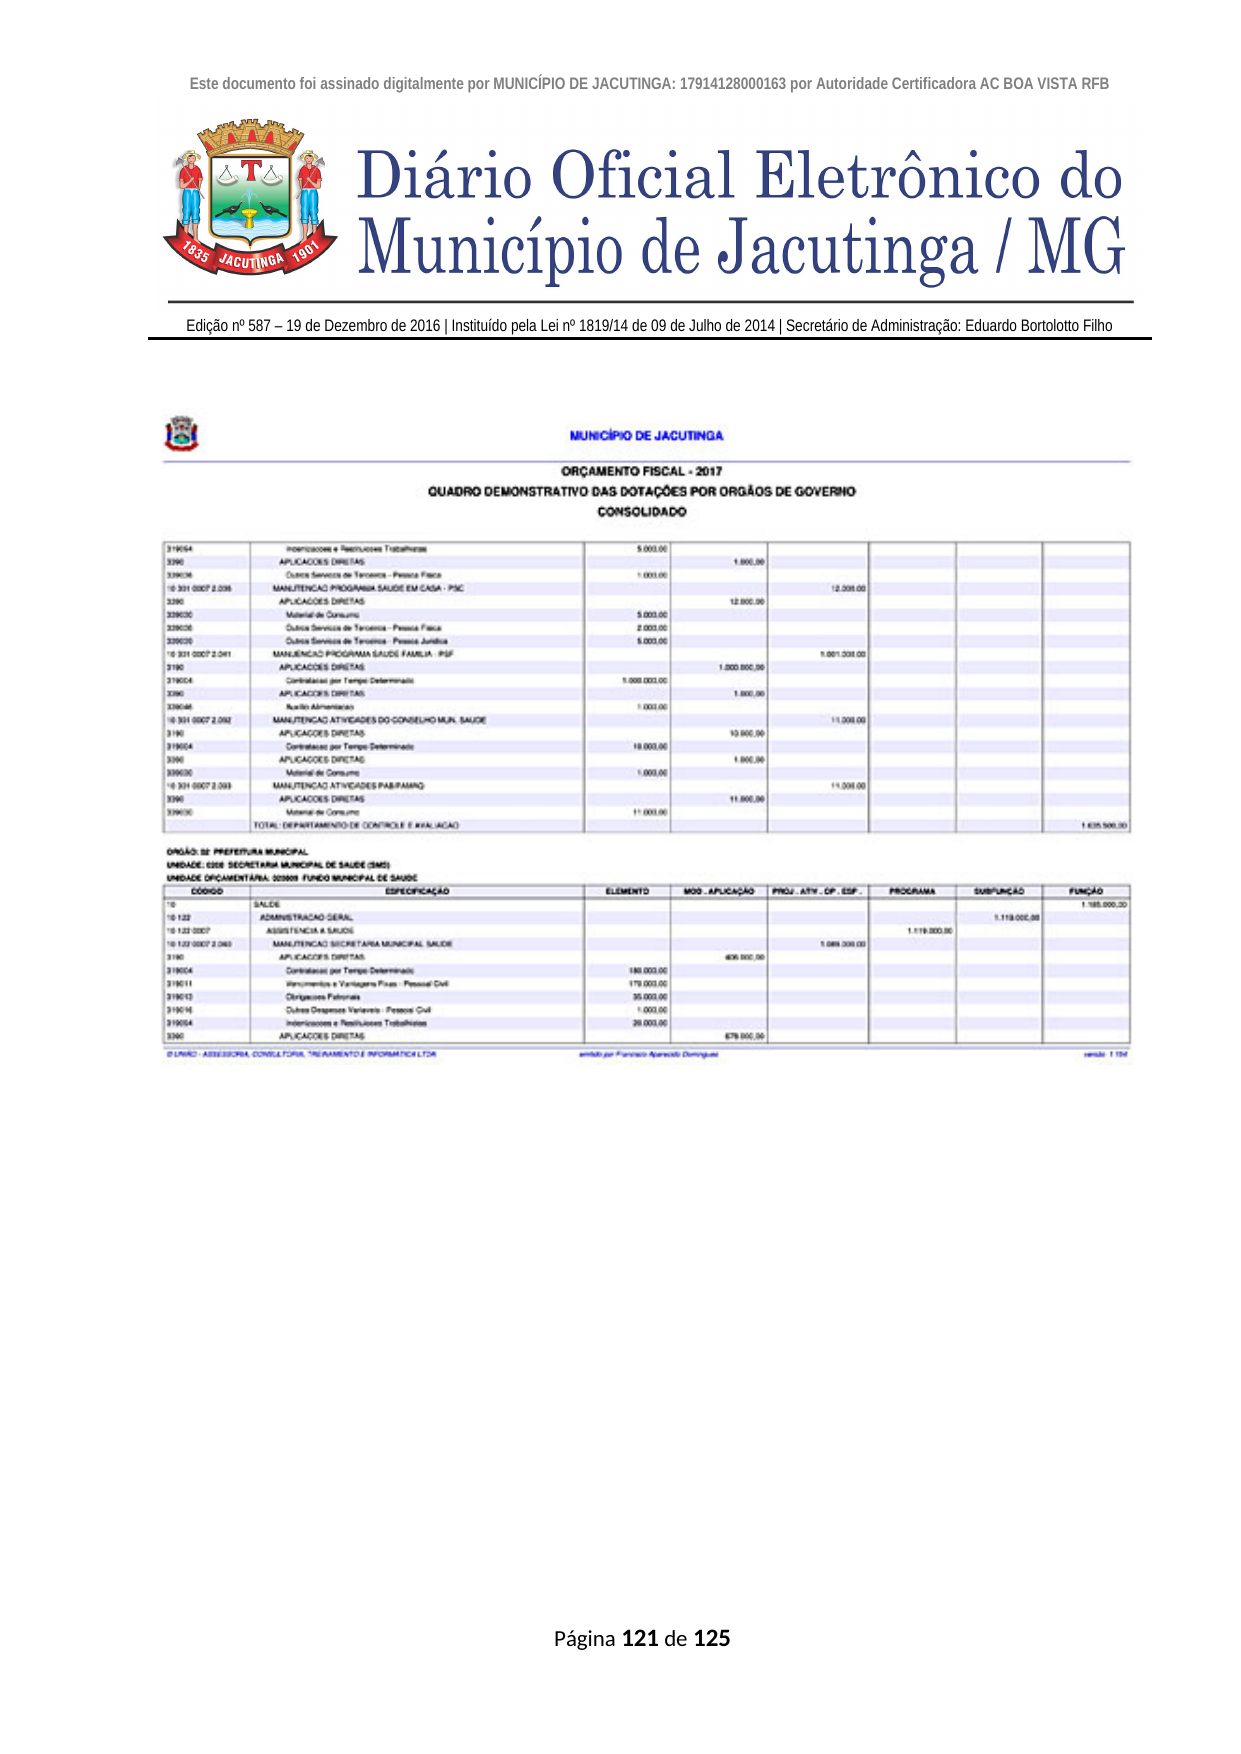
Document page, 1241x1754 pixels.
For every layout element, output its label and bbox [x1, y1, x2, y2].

picture [147, 364, 1137, 1065]
picture [155, 97, 1145, 313]
